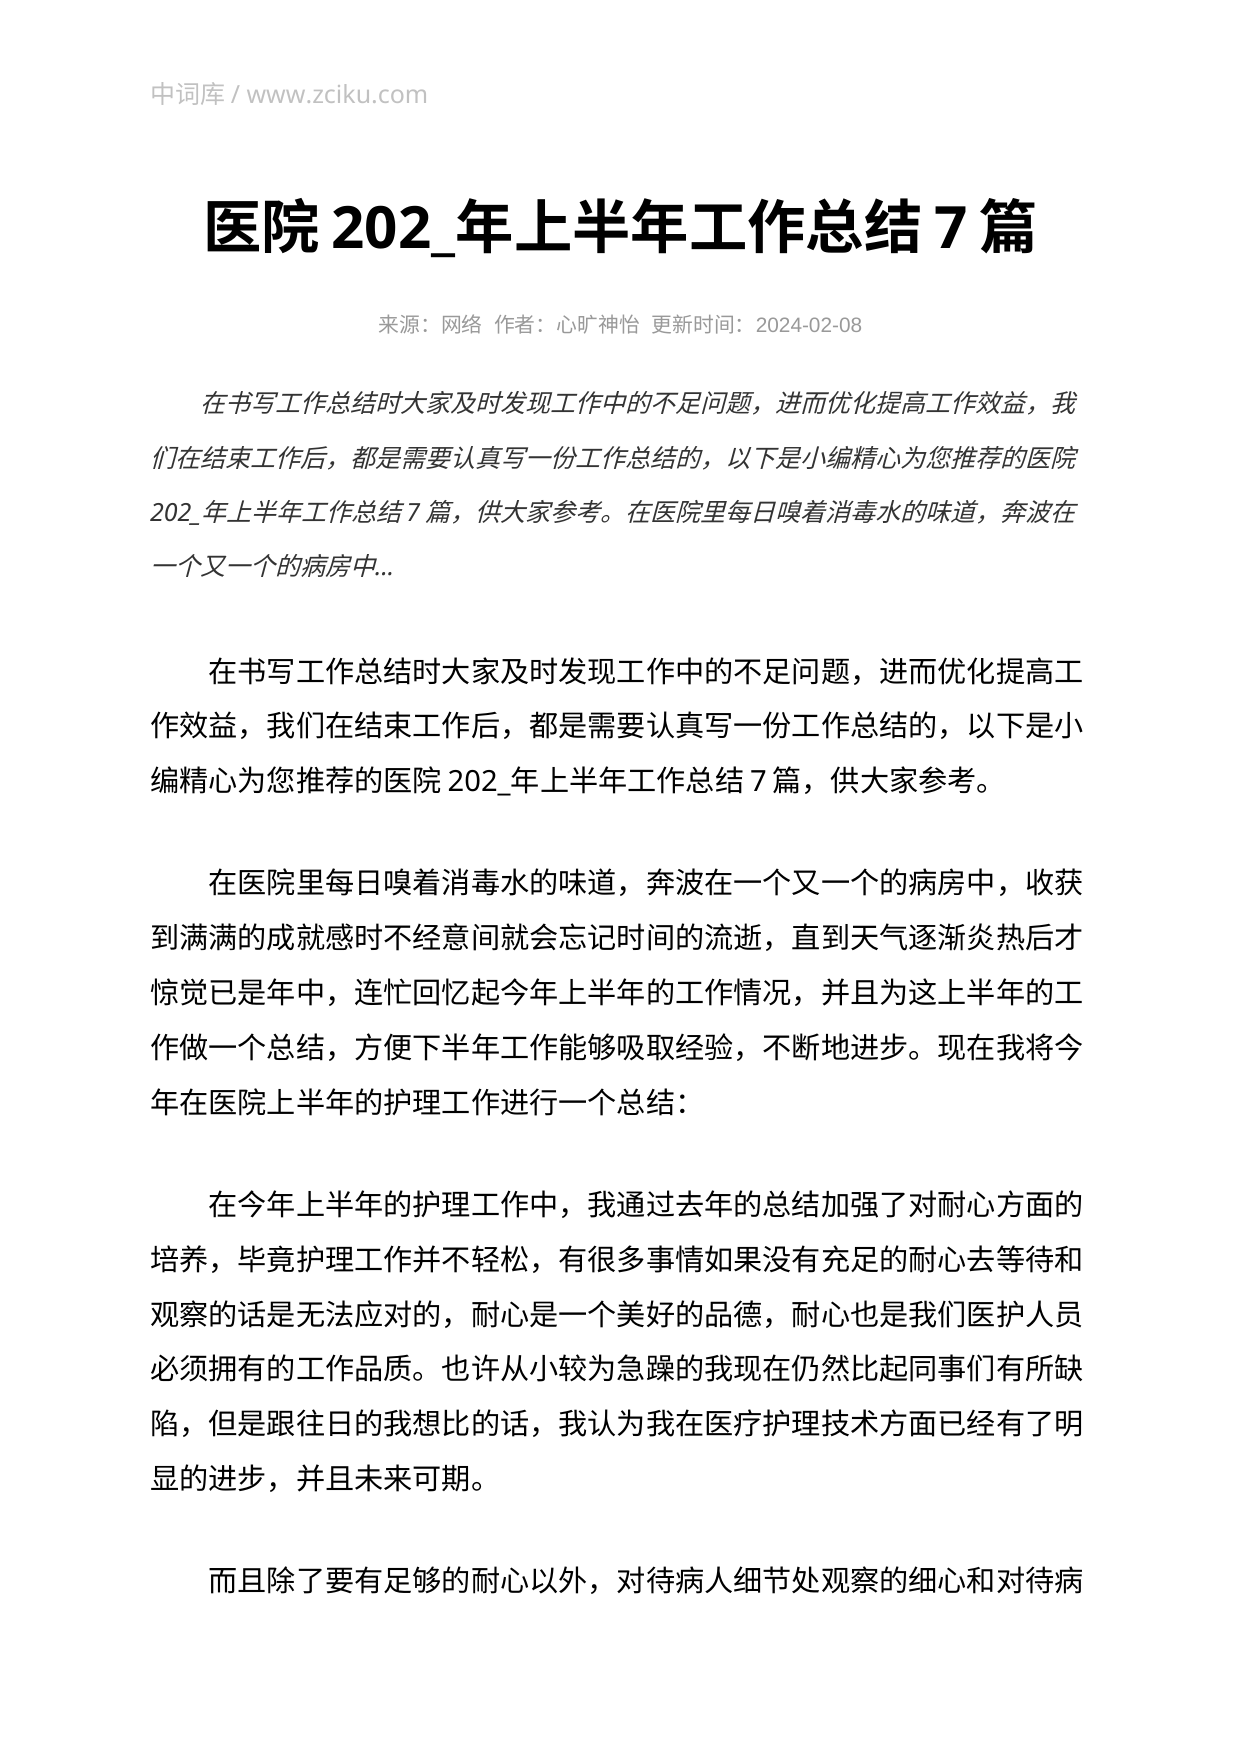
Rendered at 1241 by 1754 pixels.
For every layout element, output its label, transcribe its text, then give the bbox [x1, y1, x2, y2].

text 在书写工作总结时大家及时发现工作中的不足问题，进而优化提高工作效益，我们在结束工作后，都是需要认真写一份工作总结的，以下是小编精心为您推荐的医院202_年上半年工作总结7篇，供大家参考。 [150, 648, 1090, 800]
subtitle 医院202_年上半年工作总结7篇 [150, 181, 1090, 266]
text 在医院里每日嗅着消毒水的味道，奔波在一个又一个的病房中，收获到满满的成就感时不经意间就会忘记时间的流逝，直到天气逐渐炎热后才惊觉已是年中，连忙回忆起今年上半年的工作情况，并且为这上半年的工作做一个总结，方便下半年工作能够吸取经验，不断地进步。现在我将今年在医院上半年的护理工作进行一个总结： [150, 860, 1090, 1122]
text 在今年上半年的护理工作中，我通过去年的总结加强了对耐心方面的培养，毕竟护理工作并不轻松，有很多事情如果没有充足的耐心去等待和观察的话是无法应对的，耐心是一个美好的品德，耐心也是我们医护人员必须拥有的工作品质。也许从小较为急躁的我现在仍然比起同事们有所缺陷，但是跟往日的我想比的话，我认为我在医疗护理技术方面已经有了明显的进步，并且未来可期。 [150, 1181, 1090, 1498]
text 来源：网络 作者：心旷神怡 更新时间：2024-02-08 [150, 313, 1090, 337]
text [150, 1557, 1090, 1600]
text 在书写工作总结时大家及时发现工作中的不足问题，进而优化提高工作效益，我们在结束工作后，都是需要认真写一份工作总结的，以下是小编精心为您推荐的医院202_年上半年工作总结7篇，供大家参考。在医院里每日嗅着消毒水的味道，奔波在一个又一个的病房中... [150, 384, 1090, 583]
